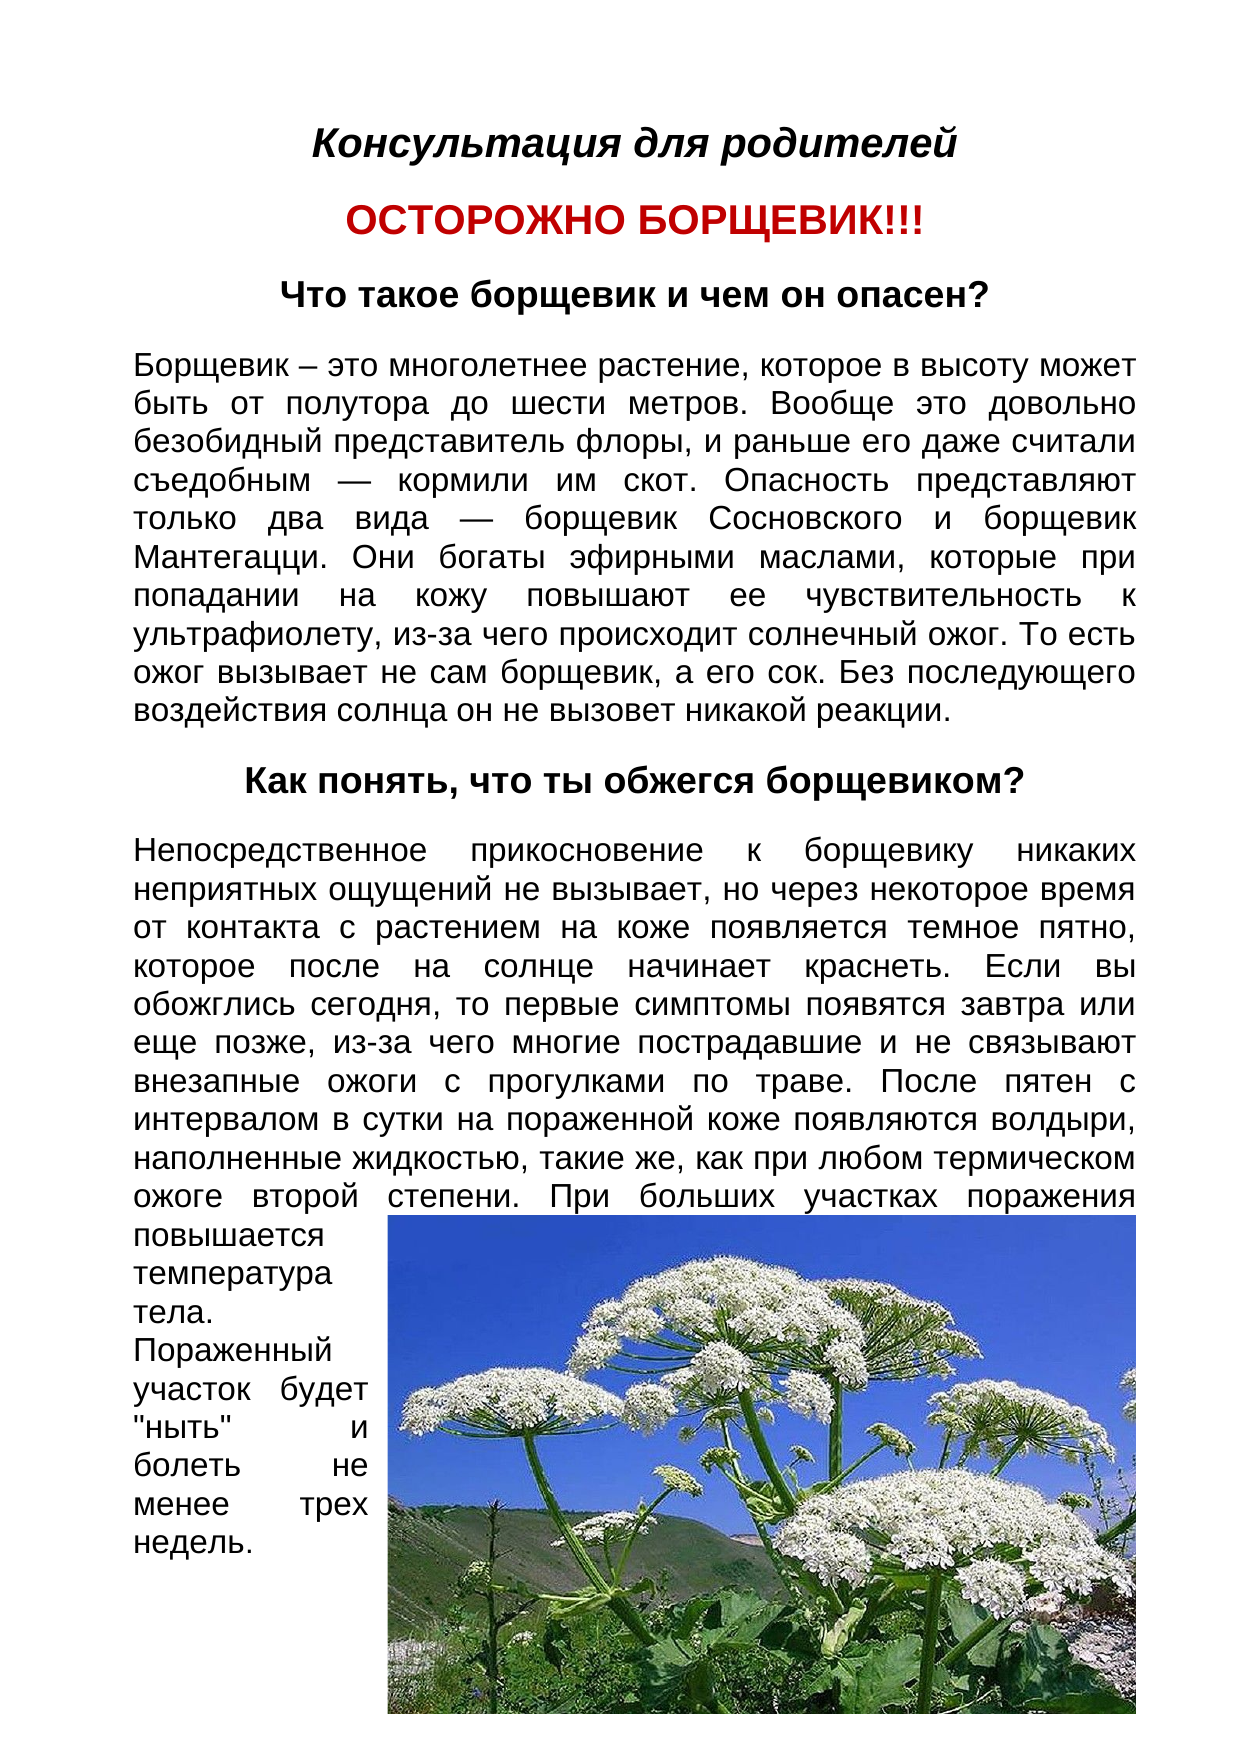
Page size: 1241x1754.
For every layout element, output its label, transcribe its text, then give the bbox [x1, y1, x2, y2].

text Как понять, что ты обжегся борщевиком? [133, 758, 1137, 801]
text Борщевик – это многолетнее растение, которое в высоту может быть от полутора до шести метров. Вообще это довольно безобидный представитель флоры, и раньше его даже считали съедобным — кормили им скот. Опасность представляют только два вида — борщевик Сосновского и борщевик Мантегацци. Они богаты эфирными маслами, которые при попадании на кожу повышают ее чувствительность к ультрафиолету, из-за чего происходит солнечный ожог. То есть ожог вызывает не сам борщевик, а его сок. Без последующего воздействия солнца он не вызовет никакой реакции. [133, 344, 1137, 729]
text Что такое борщевик и чем он опасен? [133, 272, 1137, 315]
text ОСТОРОЖНО БОРЩЕВИК!!! [133, 195, 1137, 243]
text Консультация для родителей [133, 118, 1137, 166]
text Непосредственное прикосновение к борщевику никаких неприятных ощущений не вызывает, но через некоторое время от контакта с растением на коже появляется темное пятно, которое после на солнце начинает краснеть. Если вы обожглись сегодня, то первые симптомы появятся завтра или еще позже, из-за чего многие пострадавшие и не связывают внезапные ожоги с прогулками по траве. После пятен с интервалом в сутки на пораженной коже появляются волдыри, наполненные жидкостью, такие же, как при любом термическом ожоге второй степени. При больших участках поражения повышается температура тела. Пораженный участок будет "ныть" и болеть не менее трех недель. [133, 830, 1137, 1561]
picture [387, 1215, 1136, 1714]
